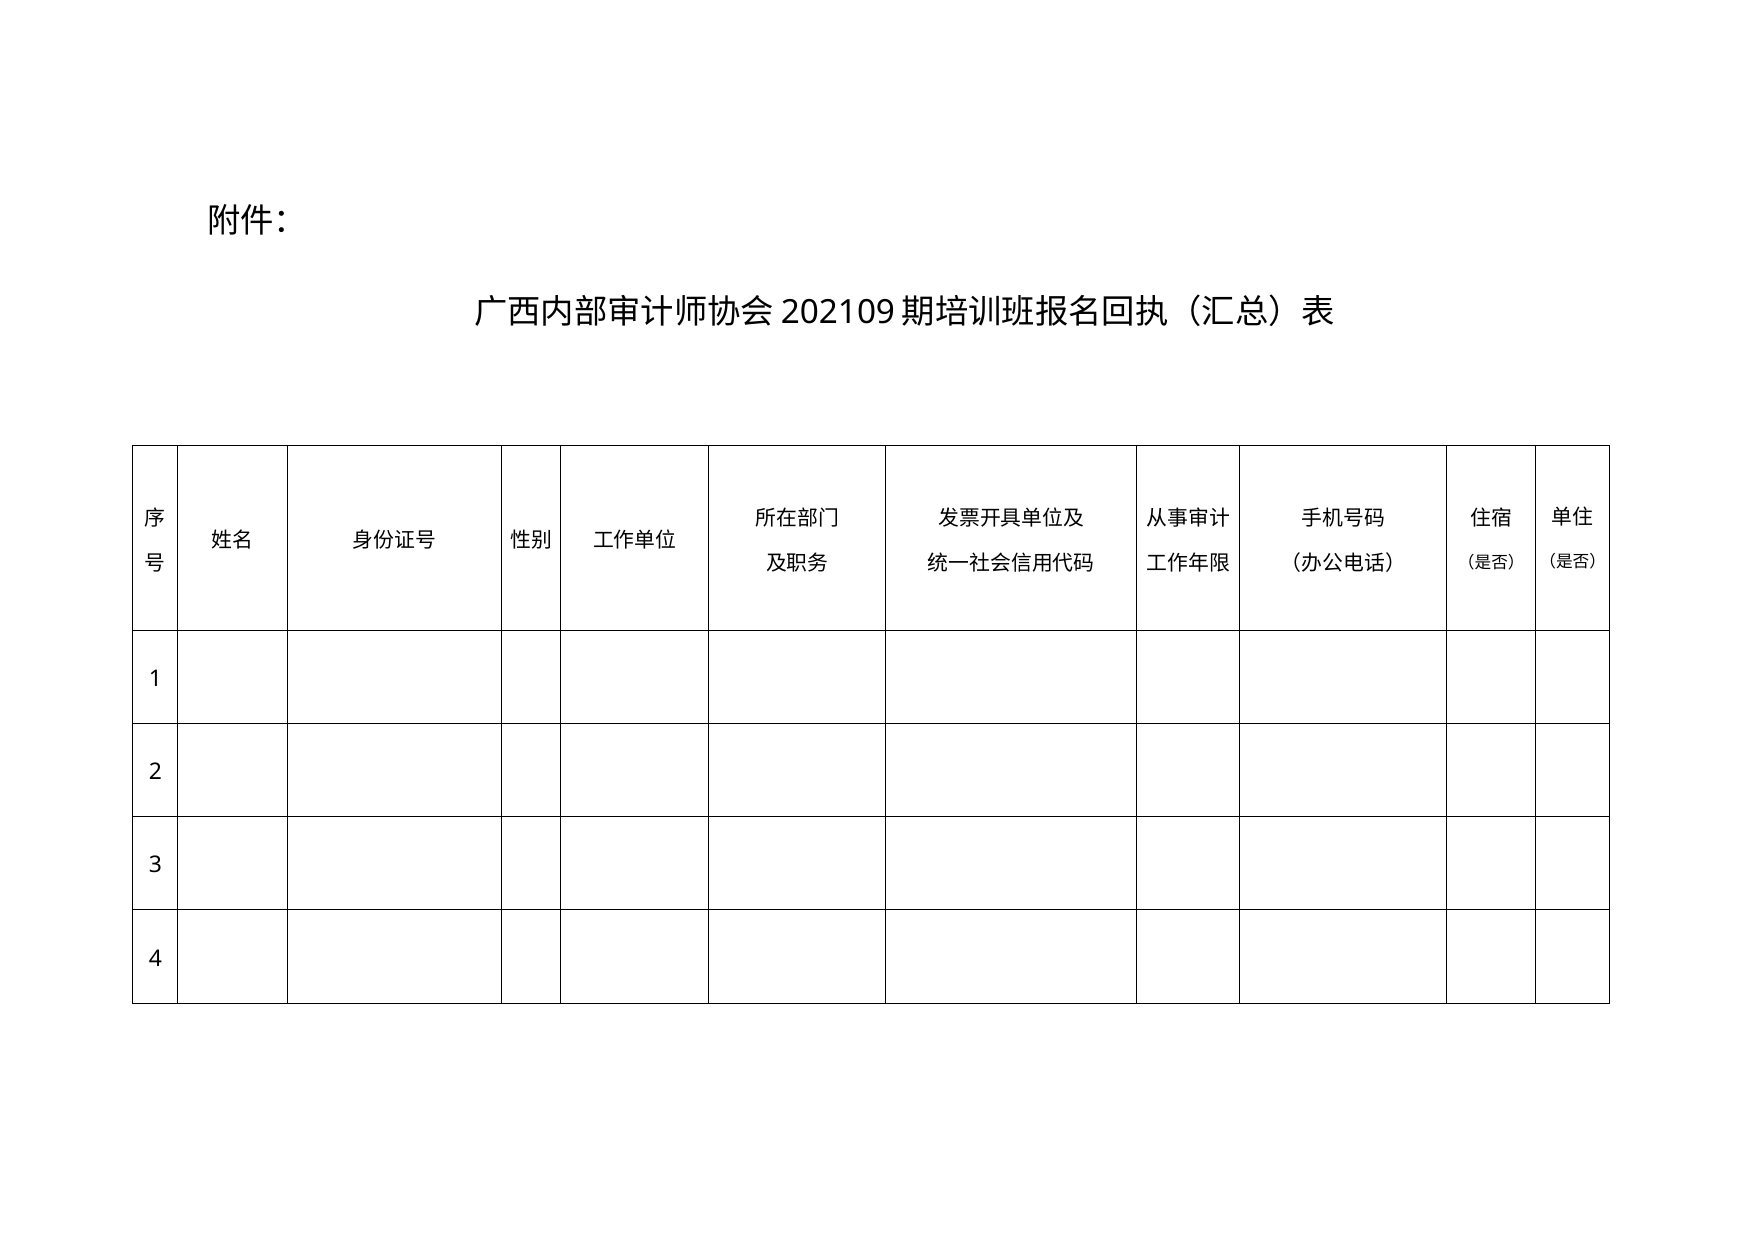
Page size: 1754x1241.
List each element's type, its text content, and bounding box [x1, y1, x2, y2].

table_cell [502, 910, 560, 1003]
table_cell [1536, 910, 1609, 1003]
table_cell [288, 724, 501, 816]
table_cell 3 [133, 817, 177, 909]
table_cell [709, 817, 885, 909]
table_cell [1449, 724, 1535, 816]
text 附件： [207, 173, 1535, 263]
table_cell [502, 631, 560, 723]
table_cell [288, 817, 501, 909]
table_cell [1137, 724, 1239, 816]
table_cell [1137, 631, 1239, 723]
table_header 从事审计工作年限 [1137, 446, 1239, 630]
table_cell [561, 910, 708, 1003]
table_cell [1240, 724, 1446, 816]
table_cell [1137, 910, 1239, 1003]
table_cell [886, 724, 1136, 816]
table_header 姓名 [178, 446, 287, 630]
table_header 手机号码 （办公电话） [1240, 446, 1446, 630]
table_header 发票开具单位及 统一社会信用代码 [886, 446, 1136, 630]
table_cell [561, 817, 708, 909]
table_cell 2 [133, 724, 177, 816]
table_header 单住 （是否） [1536, 446, 1609, 583]
table_cell [886, 817, 1136, 909]
table_cell [288, 910, 501, 1003]
table_cell [502, 724, 560, 816]
table_header 性别 [502, 446, 560, 630]
table_cell [1536, 817, 1609, 909]
table_cell [178, 910, 287, 1003]
table_cell [709, 910, 885, 1003]
table_cell [288, 631, 501, 723]
table_cell [178, 817, 287, 909]
table_header 工作单位 [561, 446, 708, 630]
table_cell 1 [133, 631, 177, 723]
table_cell [561, 631, 708, 723]
table_cell 4 [133, 910, 177, 1003]
table_header 序号 [133, 446, 177, 630]
table_cell [1137, 817, 1239, 909]
table_cell [886, 910, 1136, 1003]
text 广西内部审计师协会202109期培训班报名回执（汇总）表 [207, 263, 1535, 354]
table_cell [1536, 631, 1609, 723]
table_cell [502, 817, 560, 909]
table_header 所在部门 及职务 [709, 446, 885, 630]
table_header 住宿 （是否） [1447, 446, 1535, 630]
table_cell [178, 724, 287, 816]
table_header 身份证号 [288, 446, 501, 630]
table_cell [886, 631, 1136, 723]
table_cell [1449, 631, 1535, 723]
table_cell [1240, 910, 1446, 1003]
table_cell [1449, 910, 1535, 1003]
table_cell [709, 631, 885, 723]
table_cell [1536, 583, 1609, 630]
table_cell [561, 724, 708, 816]
table_cell [709, 724, 885, 816]
table_cell [1240, 631, 1446, 723]
table_cell [1240, 817, 1446, 909]
table_cell [1536, 724, 1609, 816]
table_cell [1449, 817, 1535, 909]
table_cell [178, 631, 287, 723]
